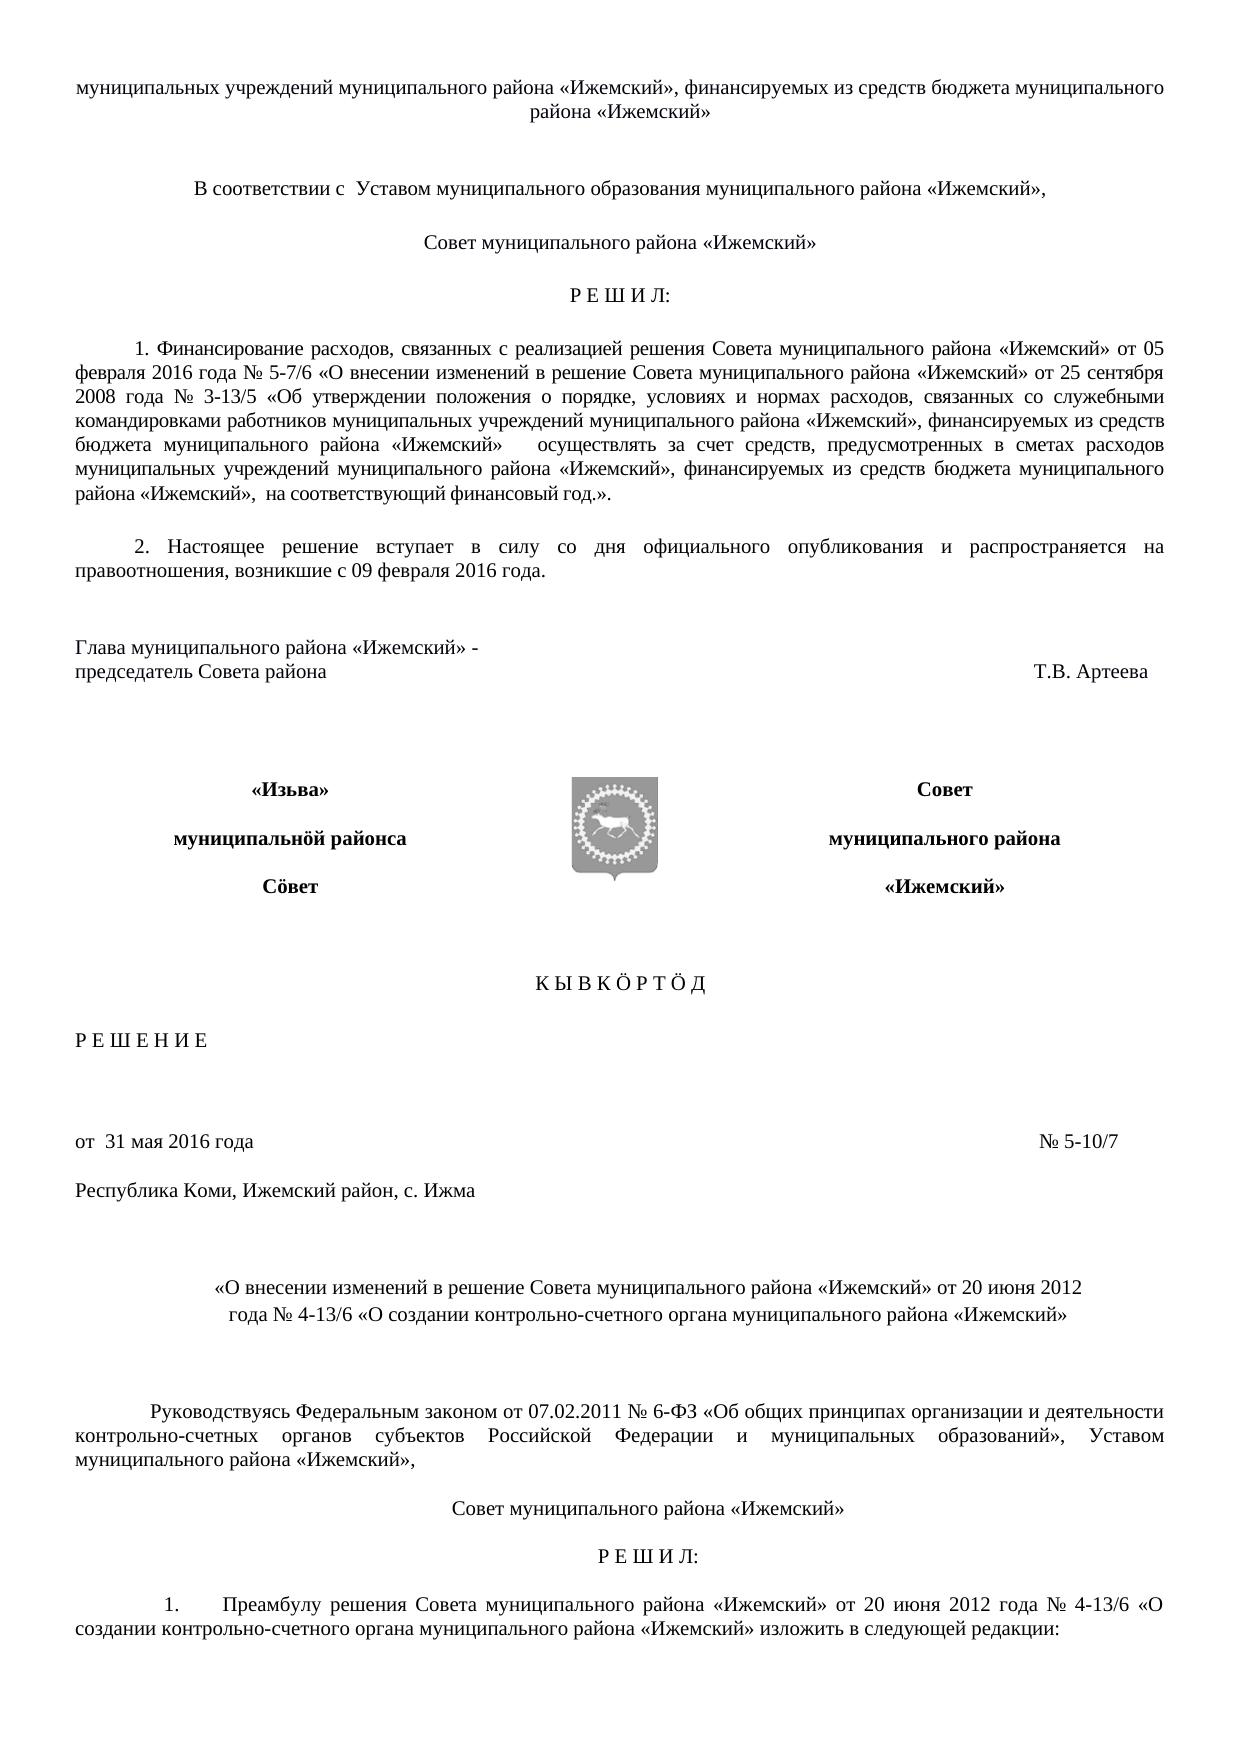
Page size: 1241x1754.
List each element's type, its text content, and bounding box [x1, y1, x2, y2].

text 1. Финансирование расходов, связанных с реализацией решения Совета муниципального района «Ижемский» от 05 февраля 2016 года № 5-7/6 «О внесении изменений в решение Совета муниципального района «Ижемский» от 25 сентября 2008 года № 3-13/5 «Об утверждении положения о порядке, условиях и нормах расходов, связанных со служебными командировками работников муниципальных учреждений муниципального района «Ижемский», финансируемых из средств бюджета муниципального района «Ижемский» осуществлять за счет средств, предусмотренных в сметах расходов муниципальных учреждений муниципального района «Ижемский», финансируемых из средств бюджета муниципального района «Ижемский», на соответствующий финансовый год.». [75, 336, 1165, 504]
text Республика Коми, Ижемский район, с. Ижма [75, 1178, 1165, 1202]
text В соответствии с Уставом муниципального образования муниципального района «Ижемский», [75, 176, 1165, 200]
text 2. Настоящее решение вступает в силу со дня официального опубликования и распространяется на правоотношения, возникшие с 09 февраля 2016 года. [75, 534, 1165, 582]
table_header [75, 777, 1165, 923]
picture [571, 777, 658, 881]
text Р Е Ш И Л: [75, 283, 1165, 307]
text Р Е Ш И Л: [75, 1544, 1165, 1568]
subtitle Р Е Ш Е Н И Е [75, 1028, 1165, 1052]
text Совет муниципального района «Ижемский» [75, 229, 1165, 254]
text Руководствуясь Федеральным законом от 07.02.2011 № 6-ФЗ «Об общих принципах организации и деятельности контрольно-счетных органов субъектов Российской Федерации и муниципальных образований», Уставом муниципального района «Ижемский», [75, 1399, 1165, 1471]
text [75, 75, 1165, 123]
list Преамбулу решения Совета муниципального района «Ижемский» от 20 июня 2012 года № 4-13/6 «О создании контрольно-счетного органа муниципального района «Ижемский» изложить в следующей редакции: [75, 1592, 1165, 1640]
text К Ы В К Ö Р Т Ö Д [75, 971, 1165, 995]
text Глава муниципального района «Ижемский» - [75, 635, 1165, 659]
text Совет муниципального района «Ижемский» [75, 1496, 1165, 1519]
text председатель Совета района Т.В. Артеева [75, 659, 1165, 683]
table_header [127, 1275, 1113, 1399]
text от 31 мая 2016 года № 5-10/7 [75, 1129, 1165, 1153]
